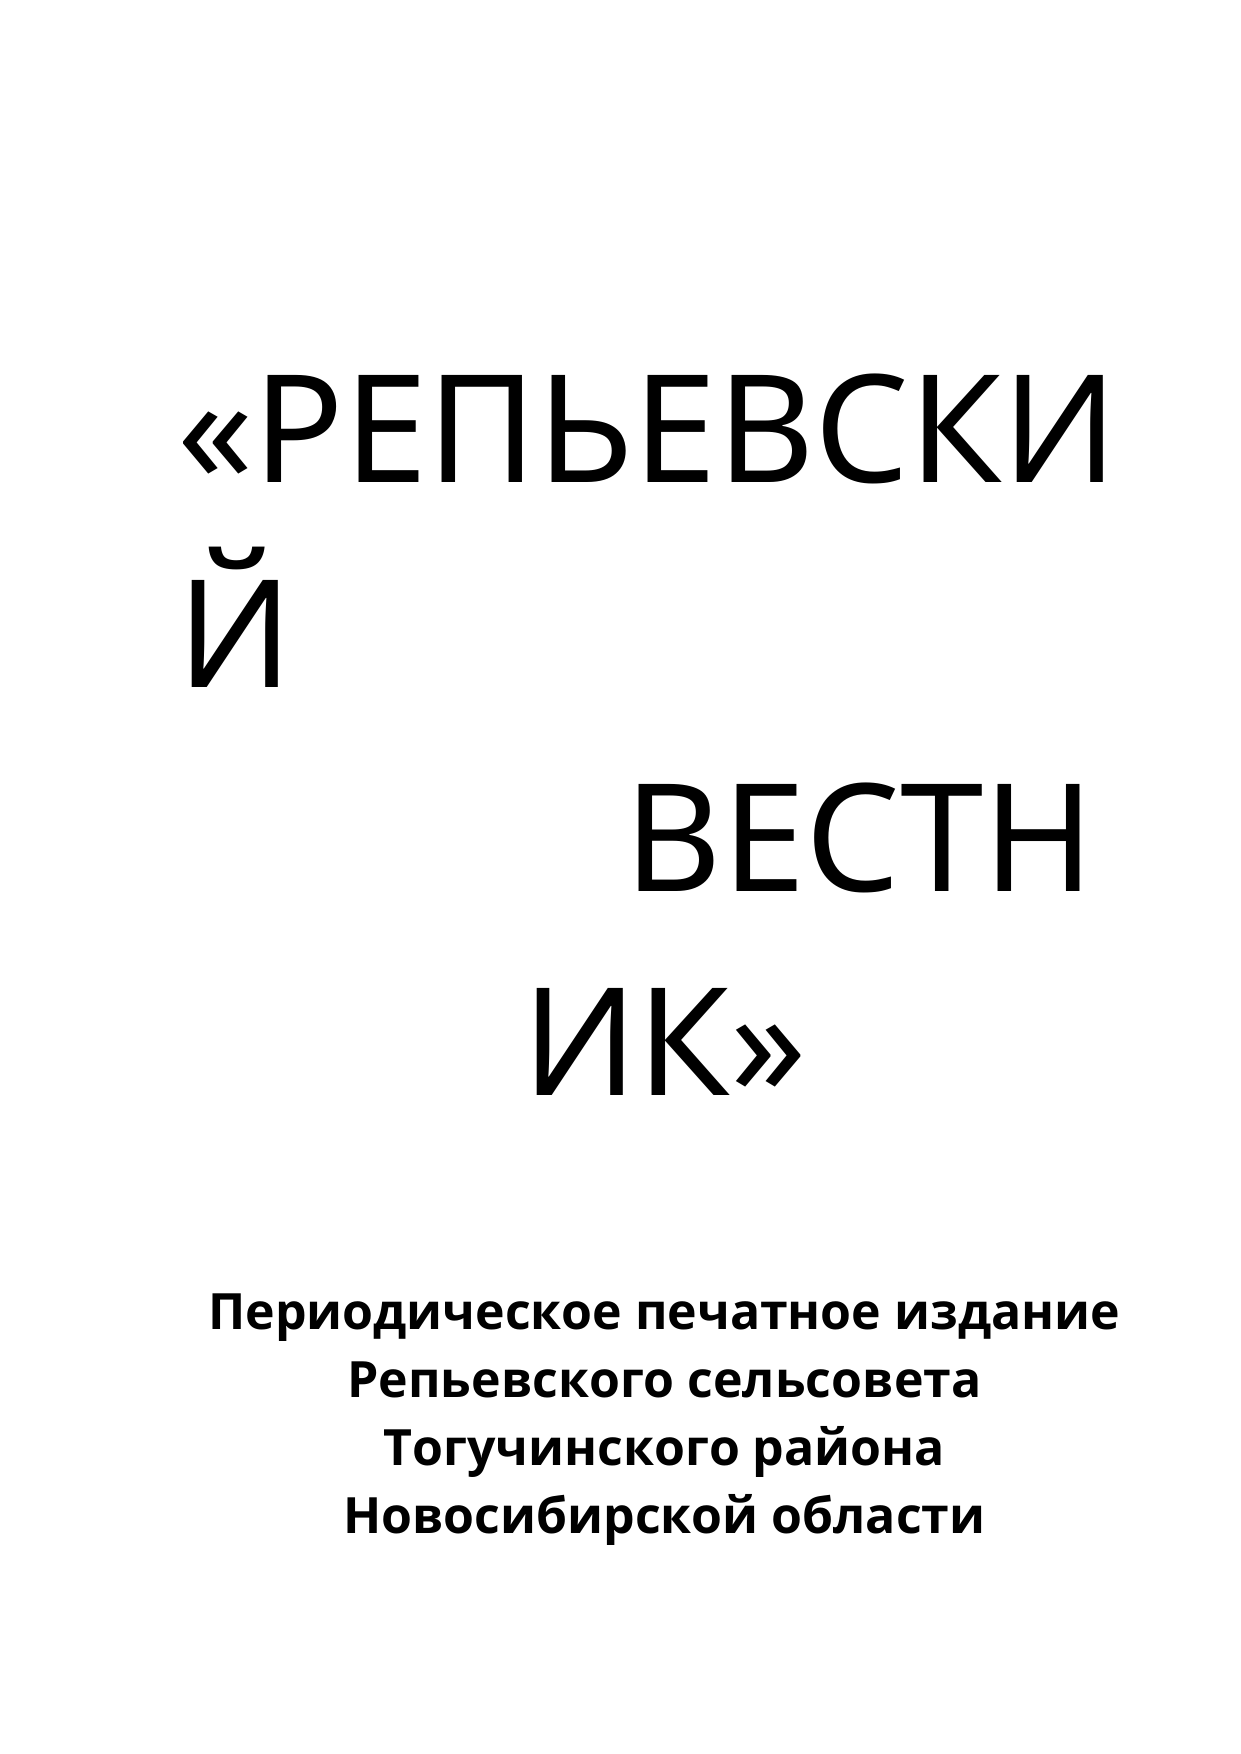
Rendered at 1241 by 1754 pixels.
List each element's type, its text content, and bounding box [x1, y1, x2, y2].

text Периодическое печатное издание [177, 1276, 1152, 1344]
text «Репьевский [177, 322, 1152, 731]
text Репьевского сельсовета [177, 1344, 1152, 1412]
text Тогучинского района Новосибирской области [177, 1412, 1152, 1548]
text ВЕСТНИК» [177, 731, 1152, 1139]
